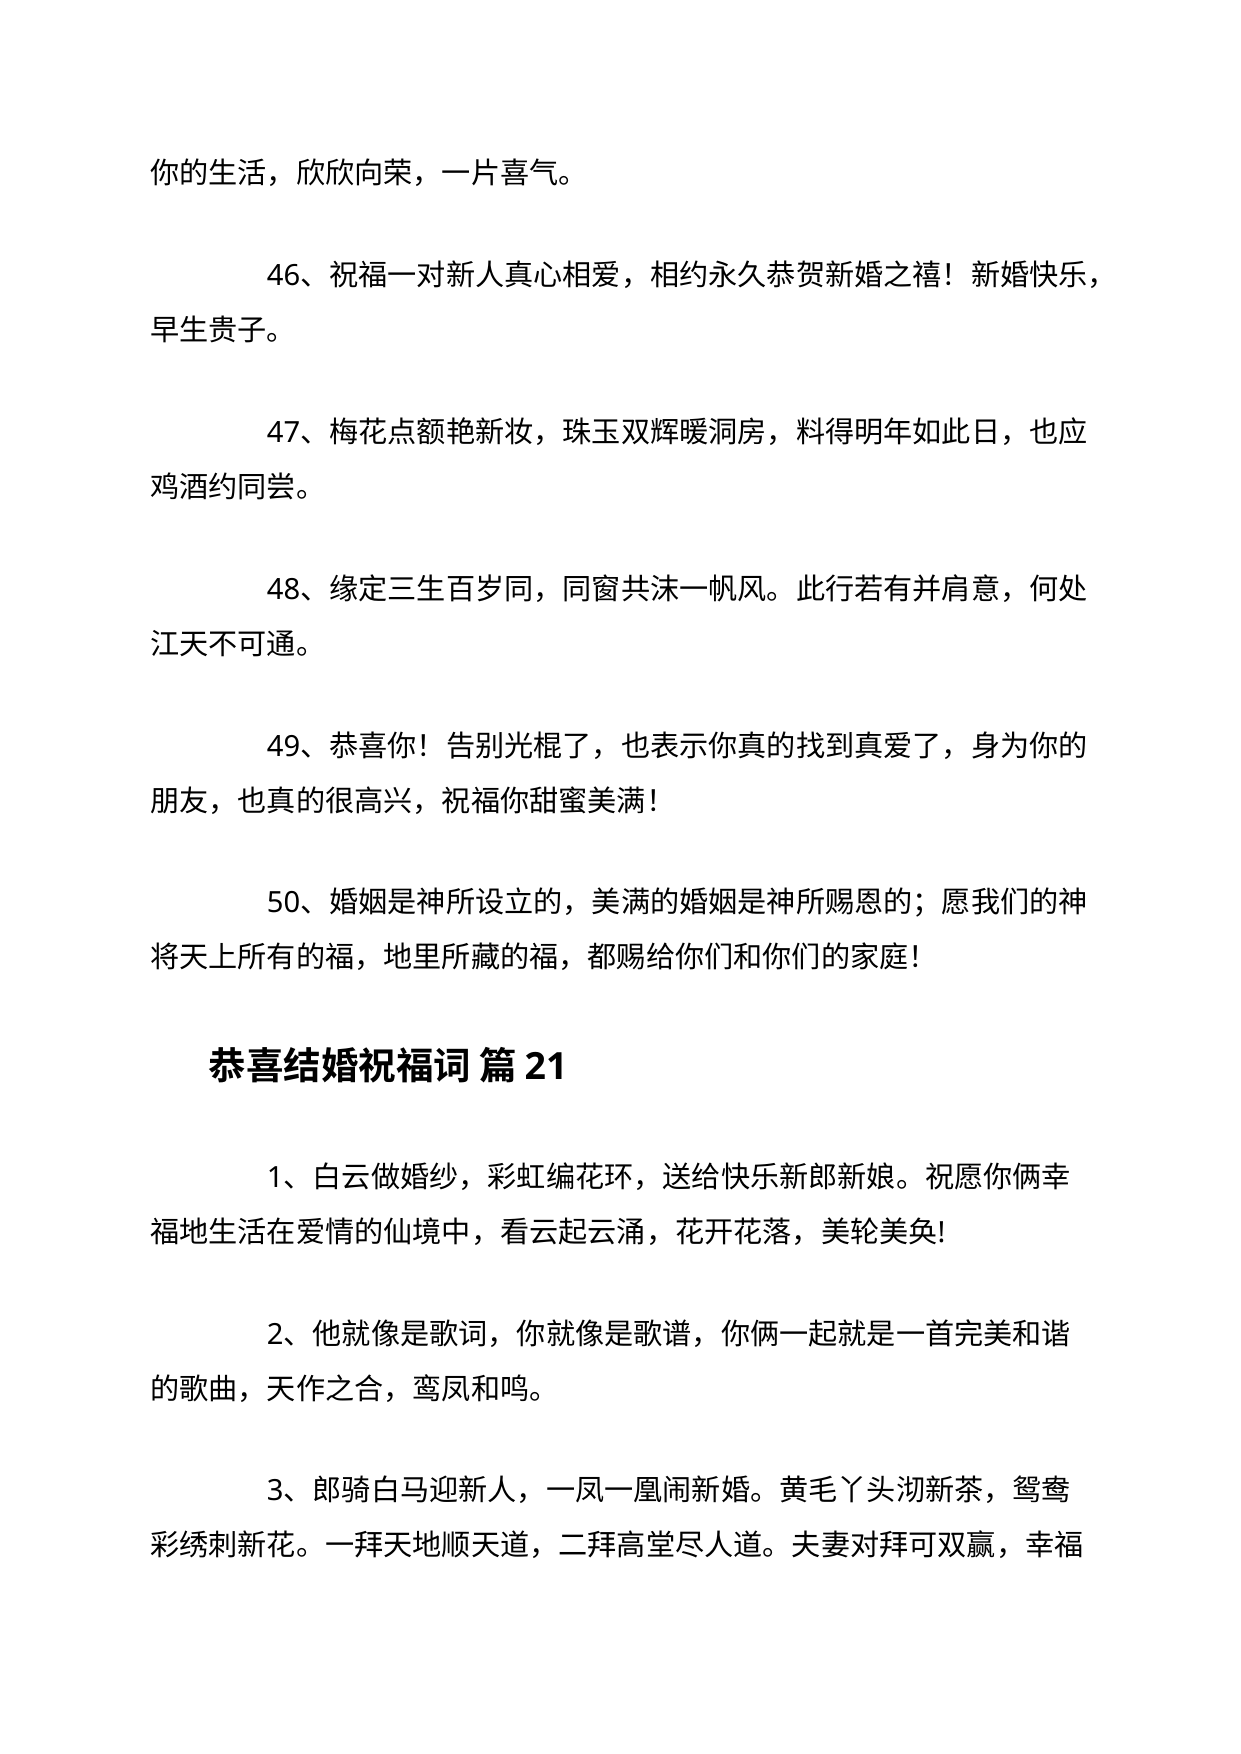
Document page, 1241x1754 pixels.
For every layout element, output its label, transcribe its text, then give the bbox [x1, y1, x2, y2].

text 48、缘定三生百岁同，同窗共沫一帆风。此行若有并肩意，何处江天不可通。 [150, 565, 1090, 663]
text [150, 1467, 1090, 1564]
text 恭喜结婚祝福词 篇21 [150, 1036, 1090, 1090]
text 50、婚姻是神所设立的，美满的婚姻是神所赐恩的；愿我们的神将天上所有的福，地里所藏的福，都赐给你们和你们的家庭！ [150, 879, 1090, 976]
text 47、梅花点额艳新妆，珠玉双辉暖洞房，料得明年如此日，也应鸡酒约同尝。 [150, 408, 1090, 506]
text 2、他就像是歌词，你就像是歌谱，你俩一起就是一首完美和谐的歌曲，天作之合，鸾凤和鸣。 [150, 1310, 1090, 1407]
text 1、白云做婚纱，彩虹编花环，送给快乐新郎新娘。祝愿你俩幸福地生活在爱情的仙境中，看云起云涌，花开花落，美轮美奂! [150, 1153, 1090, 1251]
text 46、祝福一对新人真心相爱，相约永久恭贺新婚之禧！新婚快乐，早生贵子。 [150, 252, 1090, 349]
text 49、恭喜你！告别光棍了，也表示你真的找到真爱了，身为你的朋友，也真的很高兴，祝福你甜蜜美满！ [150, 722, 1090, 819]
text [150, 150, 1090, 192]
